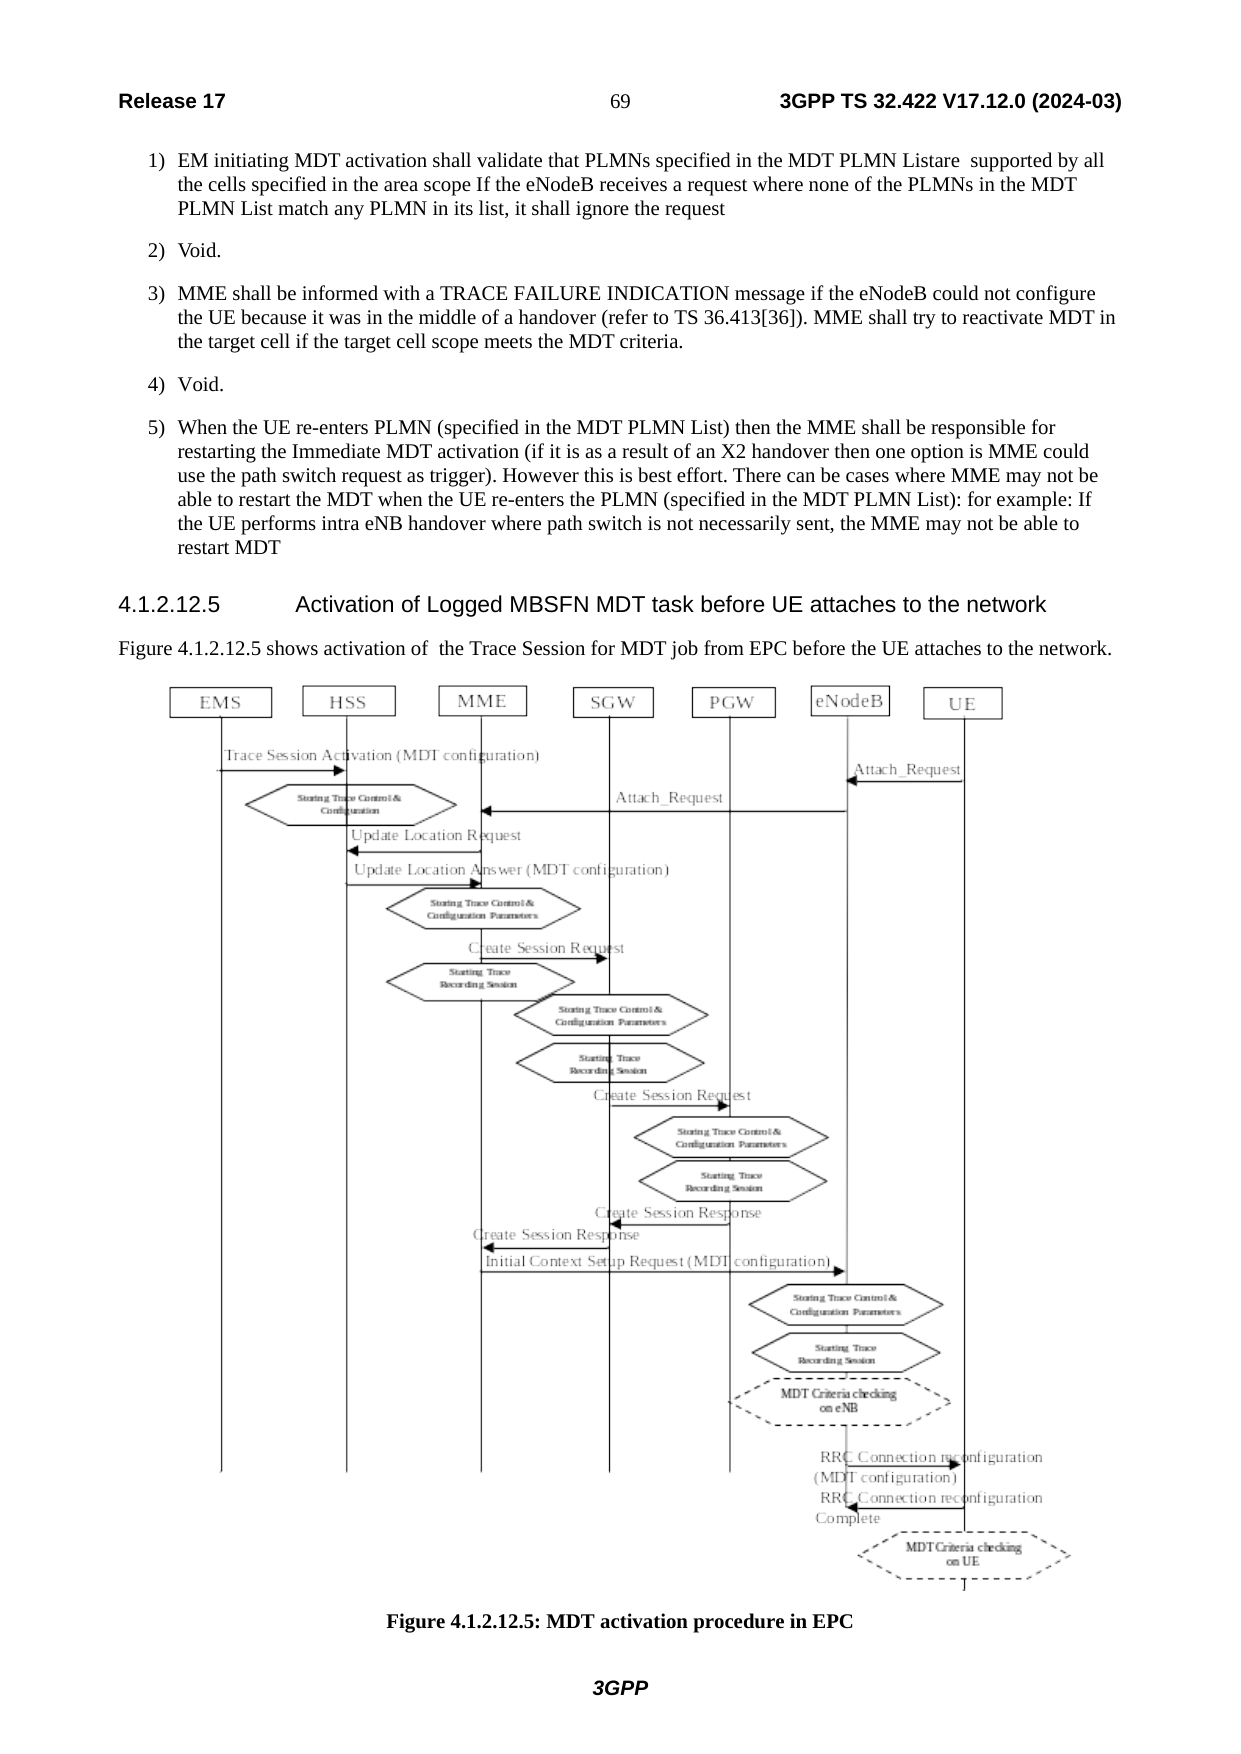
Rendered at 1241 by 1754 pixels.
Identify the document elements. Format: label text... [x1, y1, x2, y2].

text Figure .12.5: MDT activation procedure in EPC [118, 1609, 1122, 1633]
text Figure .12.5 shows activation of the Trace Session for MDT job from EPC before the UE attaches to the network. [118, 636, 1122, 660]
text 1) EM initiating MDT activation shall validate that PLMNs specified in the MDT PLMN Listare supported by all the cells specified in the area scope If the eNodeB receives a request where none of the PLMNs in the MDT PLMN List match any PLMN in its list, it shall ignore the request [148, 147, 1122, 220]
text 5) When the UE re-enters PLMN (specified in the MDT PLMN List) then the MME shall be responsible for restarting the Immediate MDT activation (if it is as a result of an X2 handover then one option is MME could use the path switch request as trigger). However this is best effort. There can be cases where MME may not be able to restart the MDT when the UE re-enters the PLMN (specified in the MDT PLMN List): for example: If the UE performs intra eNB handover where path switch is not necessarily sent, the MME may not be able to restart MDT [148, 415, 1122, 559]
text 2) Void. [148, 238, 1122, 262]
text 4) Void. [148, 372, 1122, 396]
text 3) MME shall be informed with a TRACE FAILURE INDICATION message if the eNodeB could not configure the UE because it was in the middle of a handover (refer to TS 36.413[36]). MME shall try to reactivate MDT in the target cell if the target cell scope meets the MDT criteria. [148, 281, 1122, 353]
subtitle 4.1.2.12.5 Activation of Logged MBSFN MDT task before UE attaches to the network [118, 591, 1122, 617]
